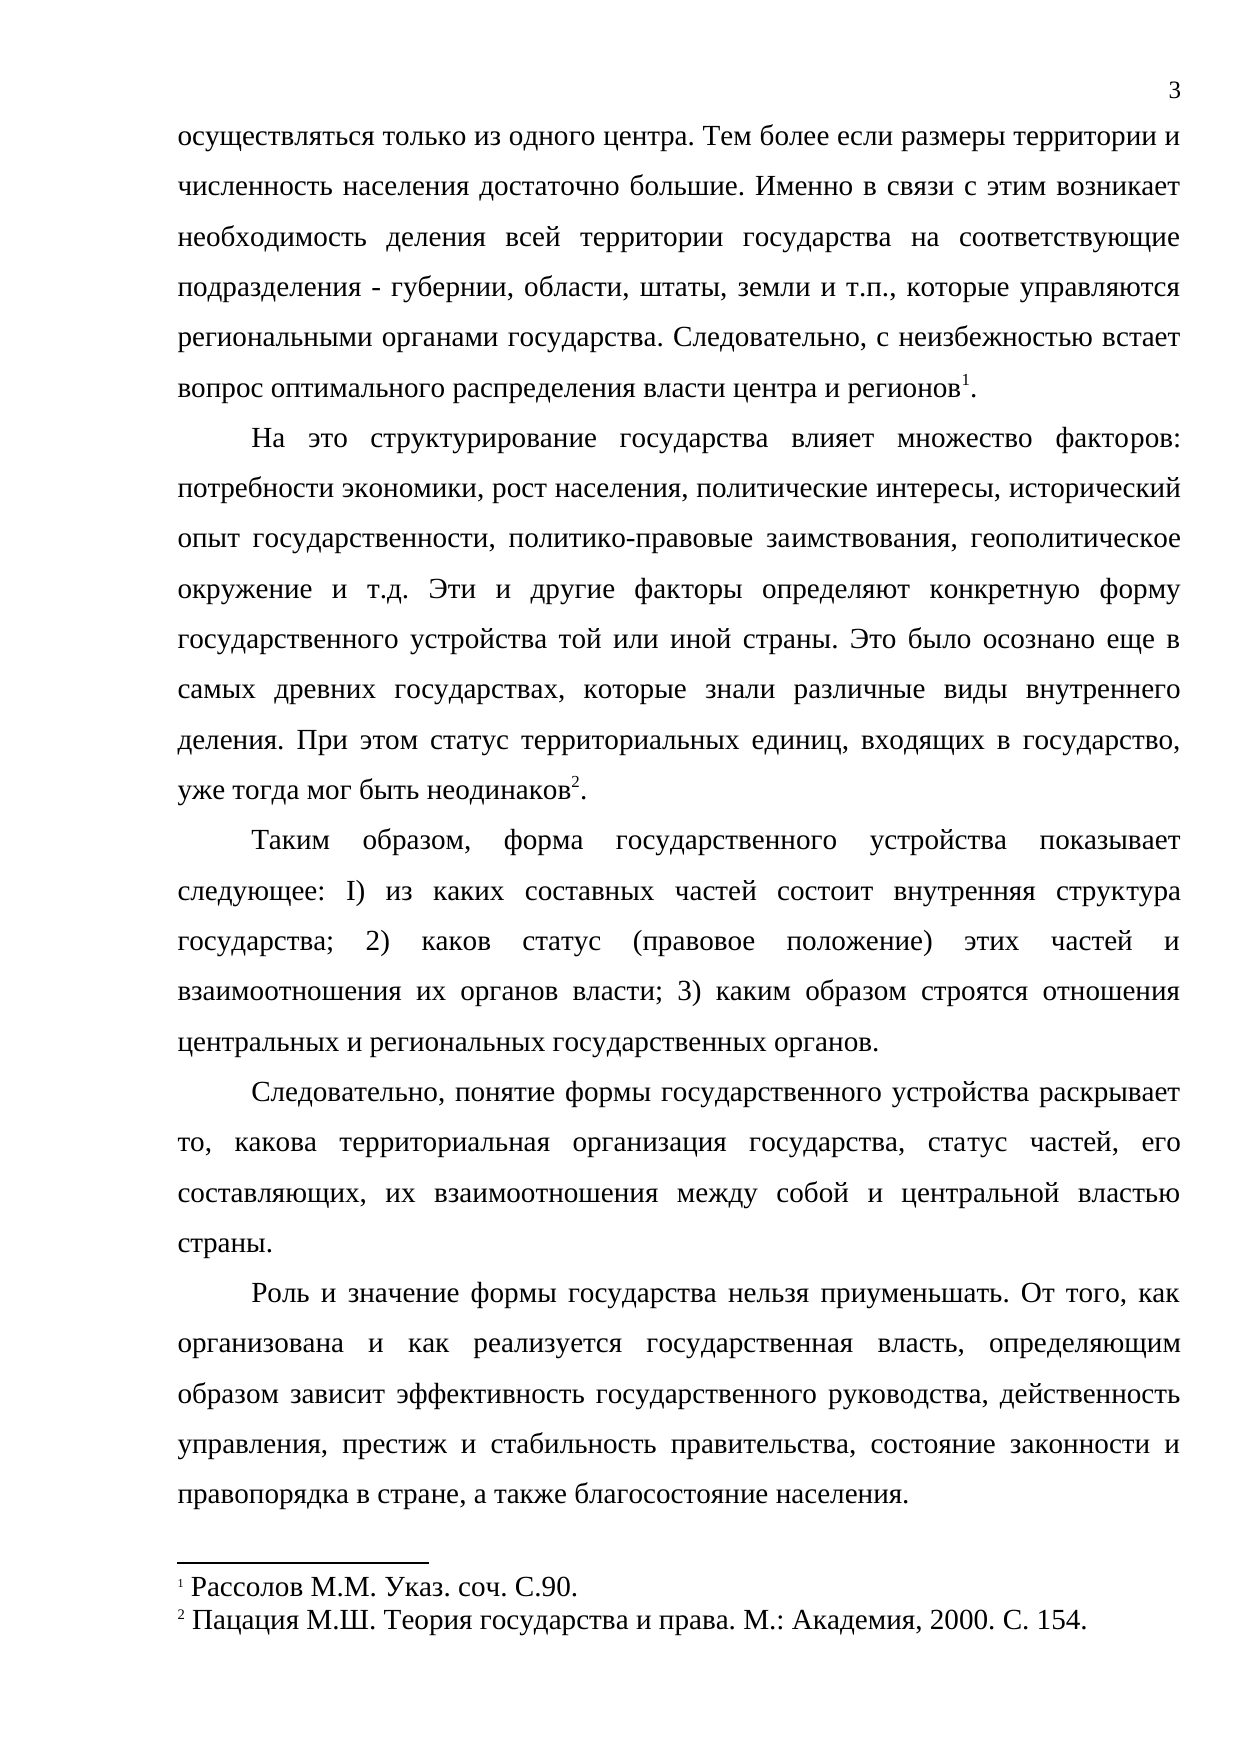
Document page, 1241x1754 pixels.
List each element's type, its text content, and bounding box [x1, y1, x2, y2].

text Роль и значение формы государства нельзя приуменьшать. От того, как организована и как реализуется государственная власть, определяющим образом зависит эффективность государственного руководства, действенность управления, престиж и стабильность правительства, состояние законности и правопорядка в стране, а также благосостояние населения. [177, 1275, 1181, 1510]
text На это структурирование государства влияет множество факторов: потребности экономики, рост населения, политические интересы, исторический опыт государственности, политико-правовые заимствования, геополитическое окружение и т.д. Эти и другие факторы определяют конкретную форму государственного устройства той или иной страны. Это было осознано еще в самых древних государствах, которые знали различные виды внутреннего деления. При этом статус территориальных единиц, входящих в государство, уже тогда мог быть неодинаков. [177, 420, 1181, 806]
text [177, 118, 1181, 403]
text Таким образом, форма государственного устройства показывает следующее: I) из каких составных частей состоит внутренняя структура государства; 2) каков статус (правовое положение) этих частей и взаимоотношения их органов власти; 3) каким образом строятся отношения центральных и региональных государственных органов. [177, 822, 1181, 1057]
text Следовательно, понятие формы государственного устройства раскрывает то, какова территориальная организация государства, статус частей, его составляющих, их взаимоотношения между собой и центральной властью страны. [177, 1074, 1181, 1258]
